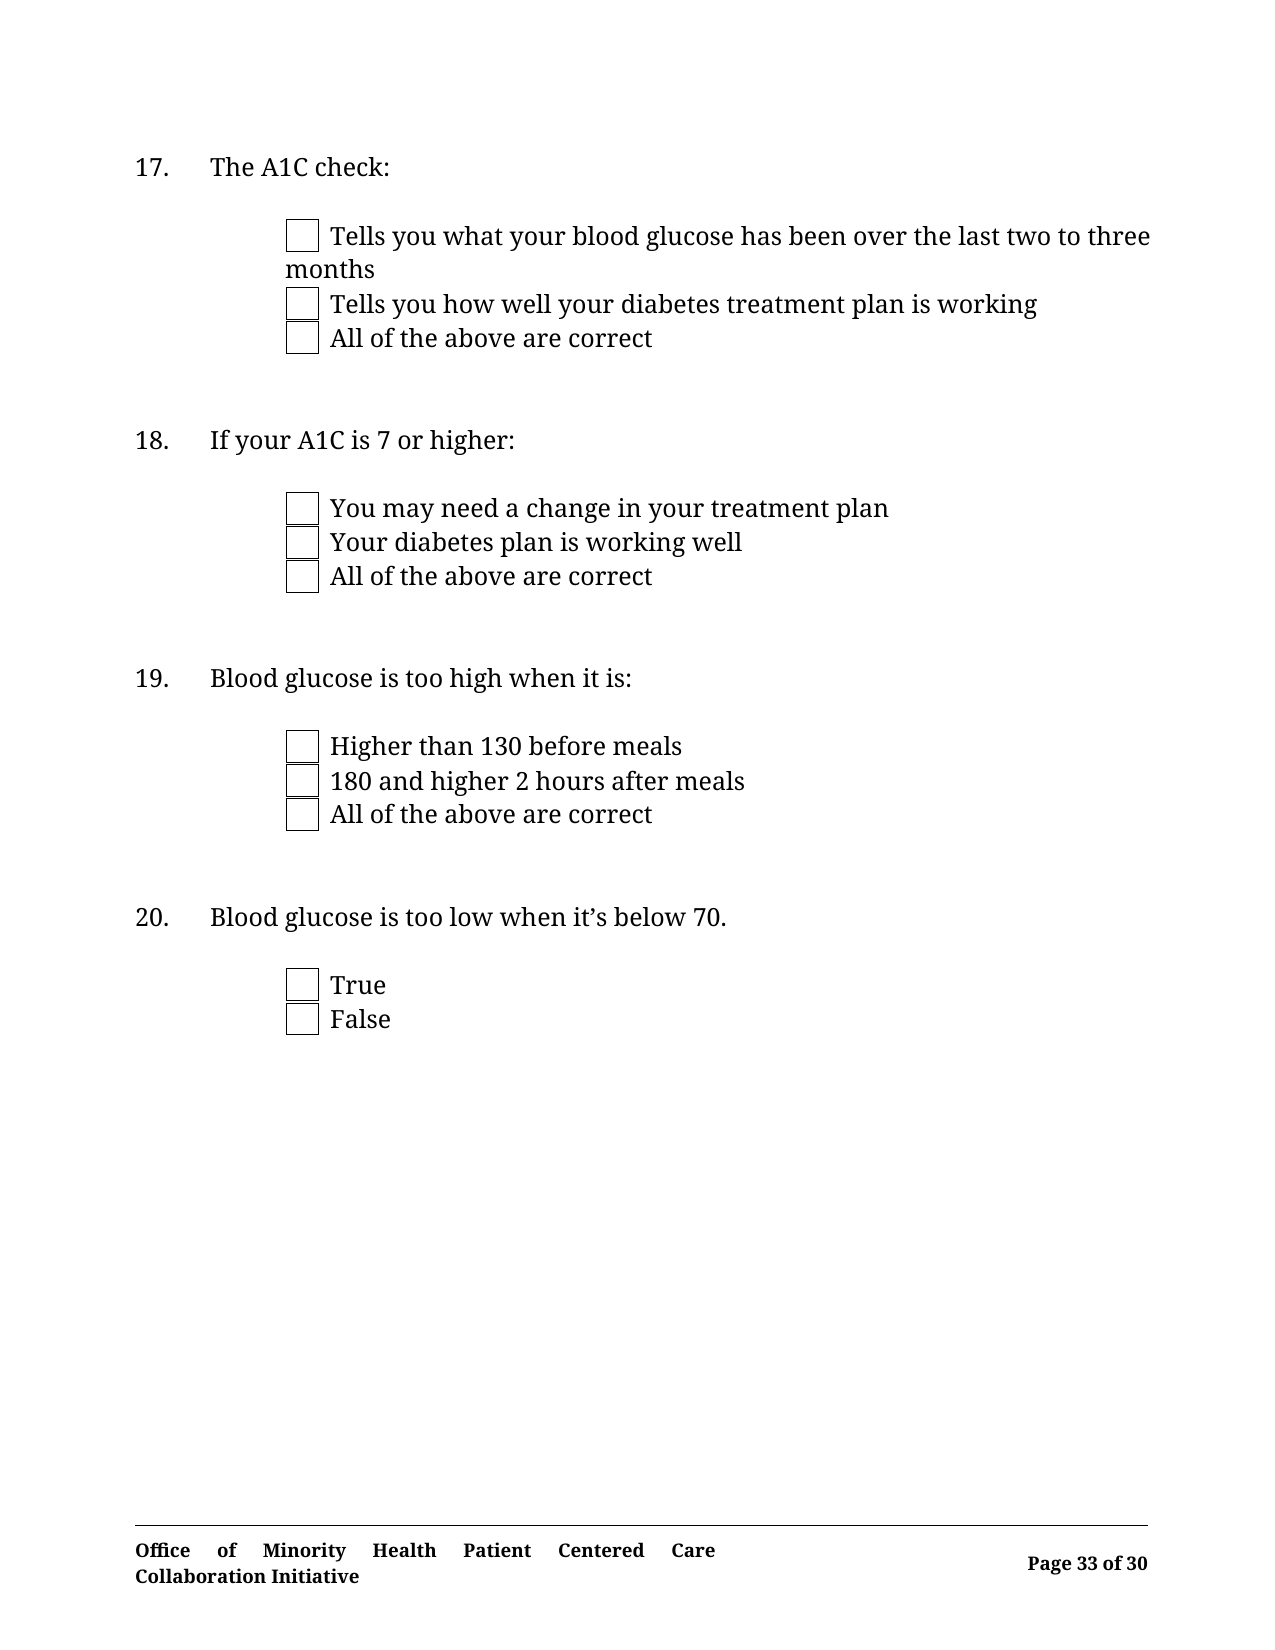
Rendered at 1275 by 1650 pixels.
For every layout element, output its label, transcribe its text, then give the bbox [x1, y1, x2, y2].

text You may need a change in your treatment plan [285, 491, 1155, 525]
text 180 and higher 2 hours after meals [285, 763, 1155, 797]
text Higher than 130 before meals [285, 729, 1155, 763]
text All of the above are correct [285, 320, 1155, 354]
text 17. The A1C check: [135, 150, 1155, 184]
text 18. If your A1C is 7 or higher: [135, 422, 1155, 457]
text Your diabetes plan is working well [285, 525, 1155, 559]
text False [285, 1002, 1155, 1036]
text 19. Blood glucose is too high when it is: [135, 661, 1155, 695]
text True [285, 967, 1155, 1002]
text All of the above are correct [285, 797, 1155, 831]
text 20. Blood glucose is too low when it’s below 70. [135, 899, 1155, 933]
text Tells you what your blood glucose has been over the last two to three months [285, 218, 1155, 286]
text Tells you how well your diabetes treatment plan is working [285, 286, 1155, 320]
text All of the above are correct [285, 559, 1155, 593]
